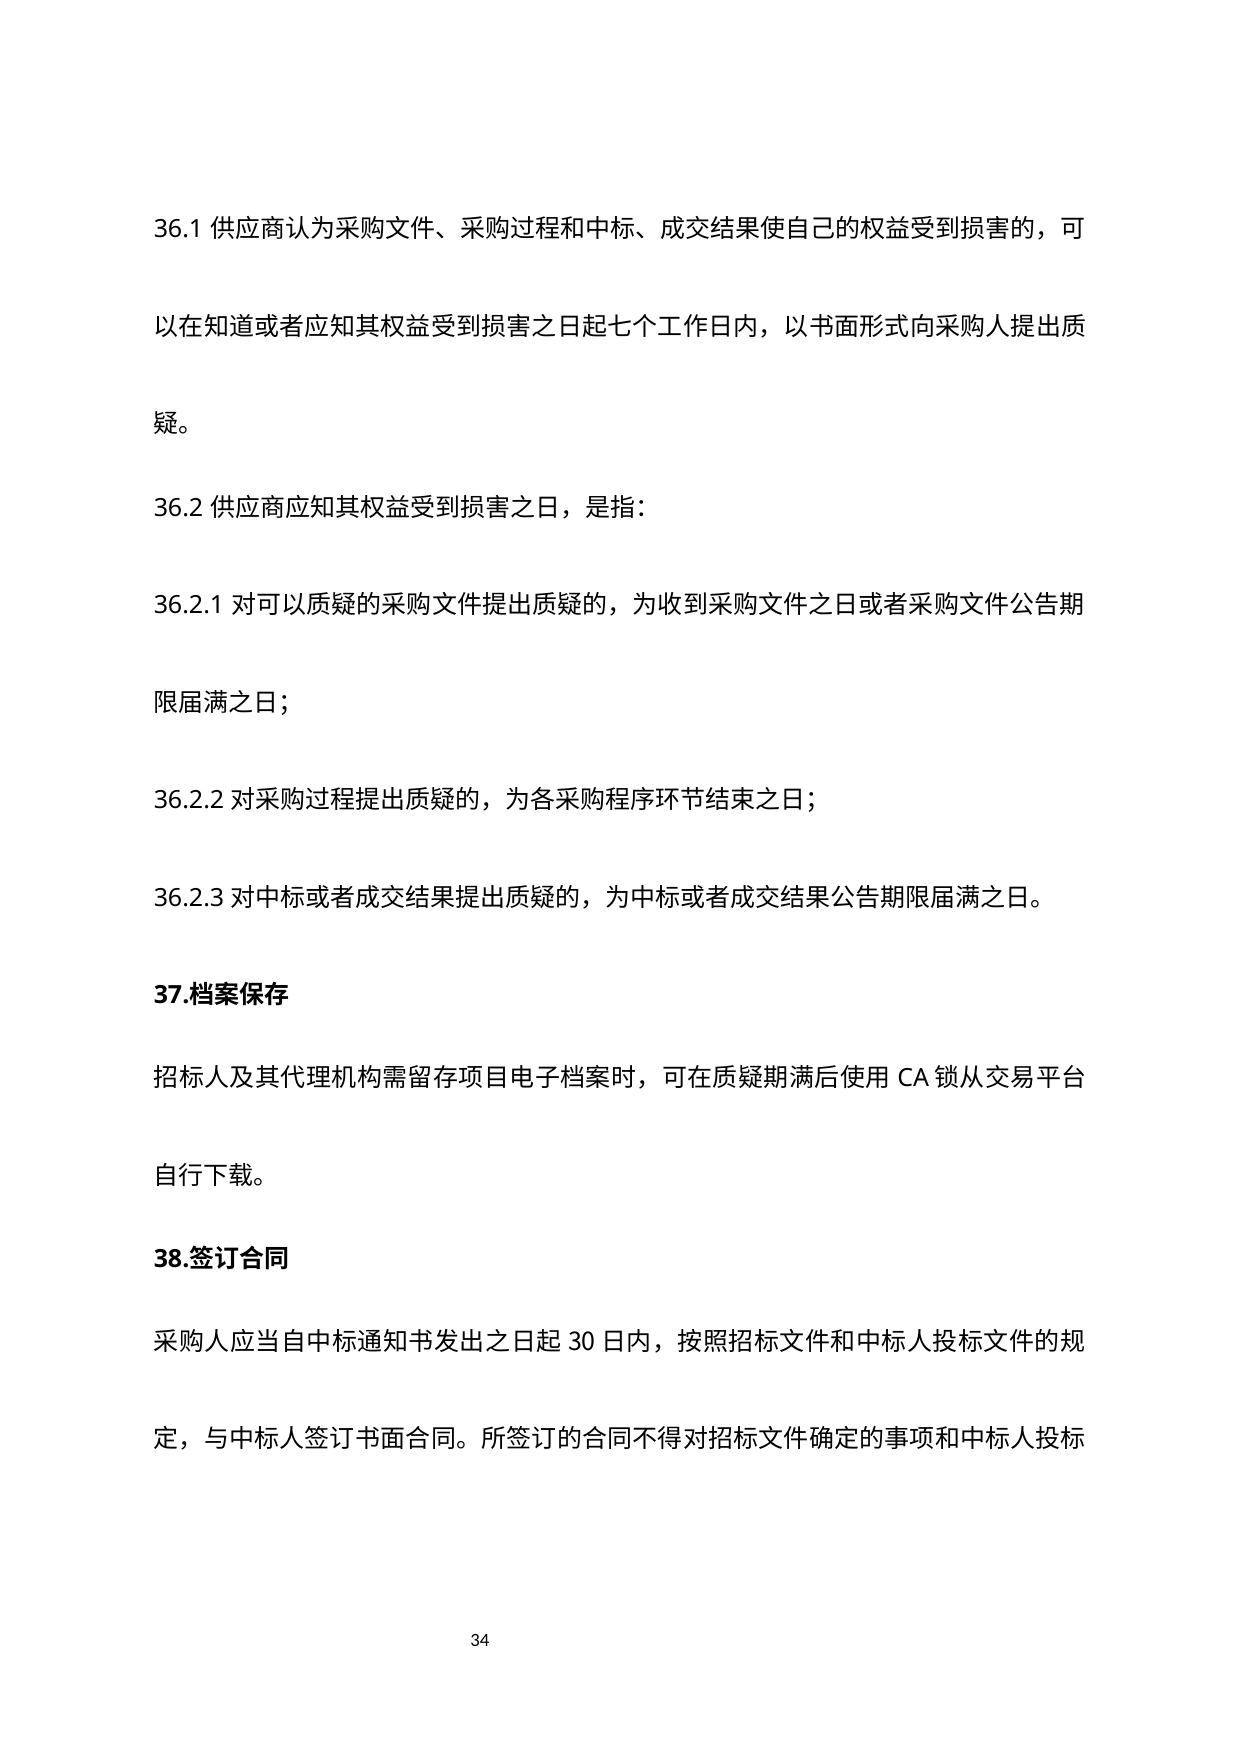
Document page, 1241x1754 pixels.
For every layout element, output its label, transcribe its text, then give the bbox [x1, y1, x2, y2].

text 38.签订合同 [153, 1224, 1087, 1289]
text 招标人及其代理机构需留存项目电子档案时，可在质疑期满后使用CA锁从交易平台自行下载。 [153, 1043, 1087, 1206]
text 36.1 供应商认为采购文件、采购过程和中标、成交结果使自己的权益受到损害的，可以在知道或者应知其权益受到损害之日起七个工作日内，以书面形式向采购人提出质疑。 [153, 194, 1087, 454]
text 36.2 供应商应知其权益受到损害之日，是指： 36.2.1 对可以质疑的采购文件提出质疑的，为收到采购文件之日或者采购文件公告期限届满之日； 36.2.2 对采购过程提出质疑的，为各采购程序环节结束之日； 36.2.3 对中标或者成交结果提出质疑的，为中标或者成交结果公告期限届满之日。 37.档案保存 [153, 473, 1087, 1025]
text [153, 1307, 1087, 1469]
